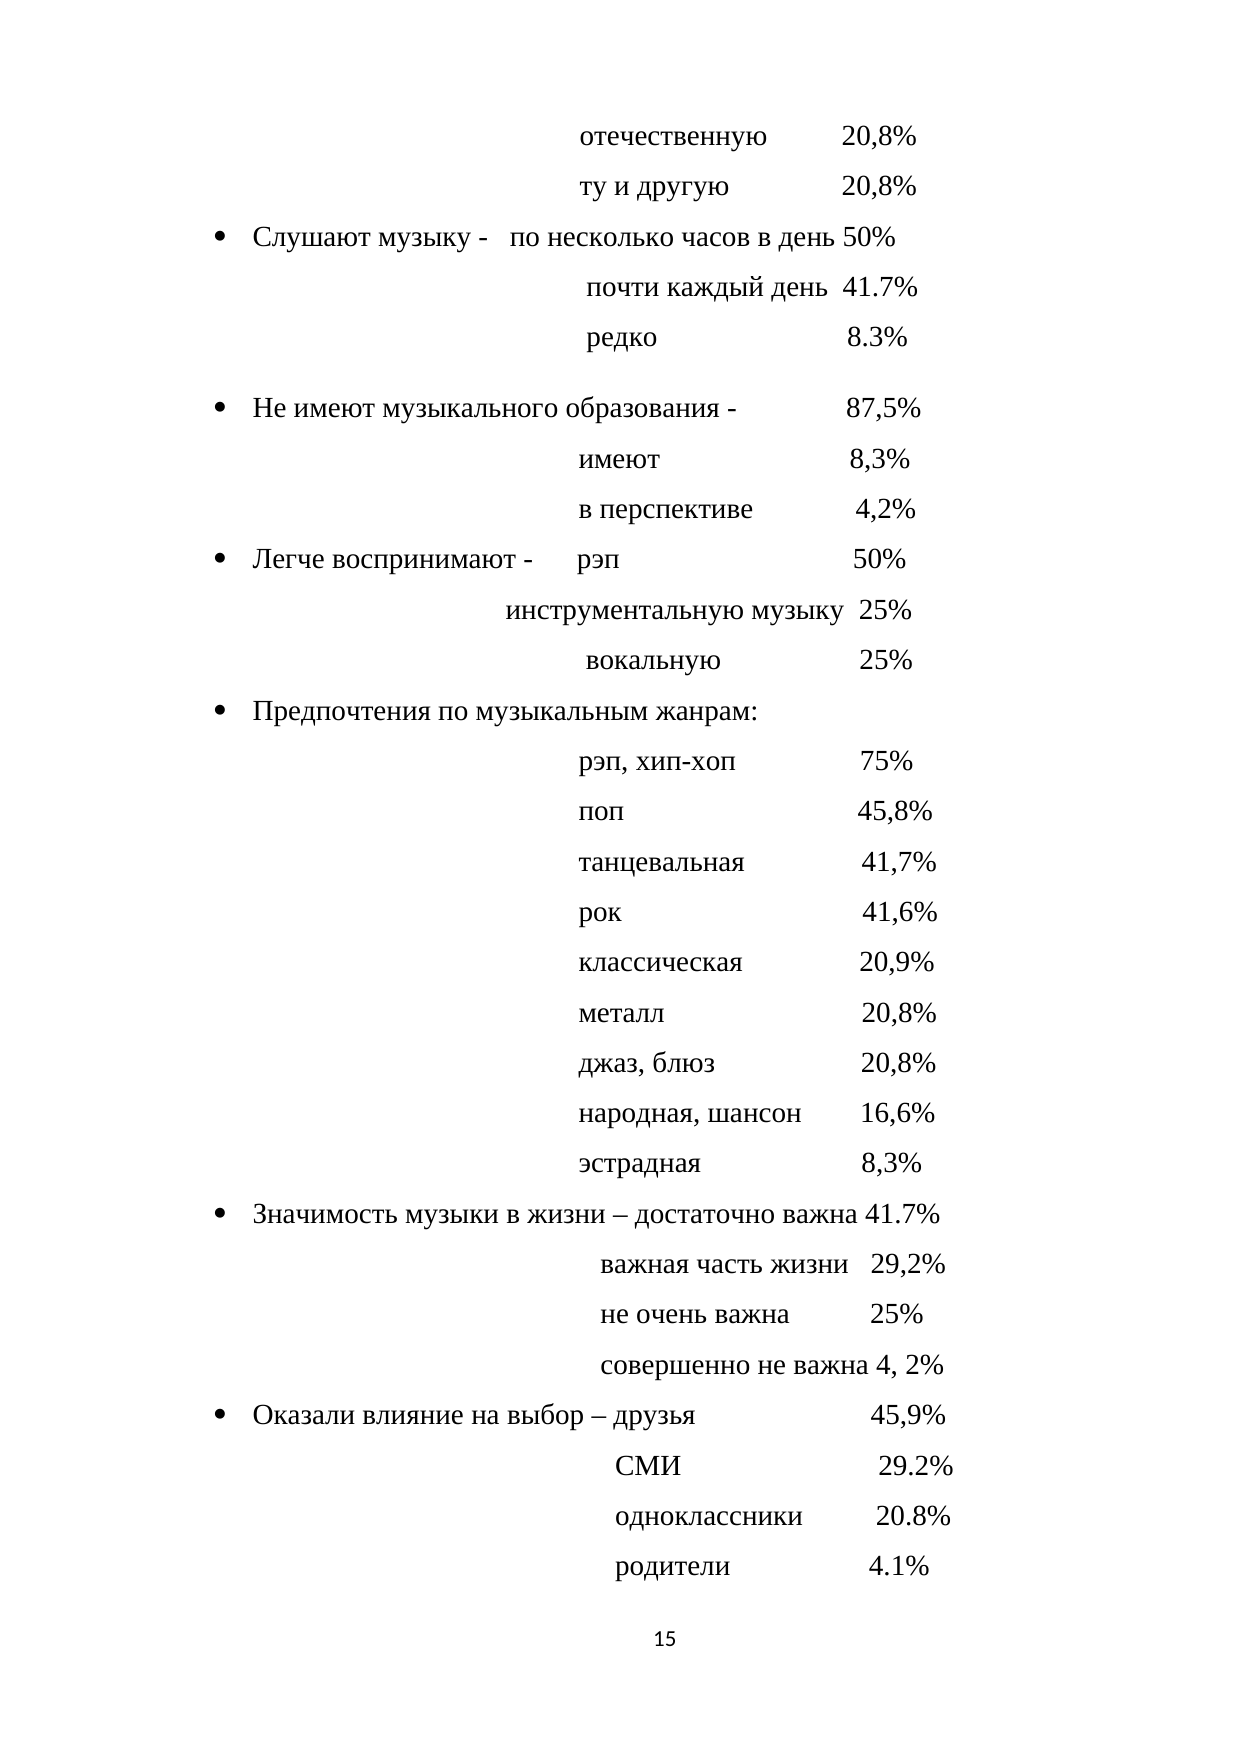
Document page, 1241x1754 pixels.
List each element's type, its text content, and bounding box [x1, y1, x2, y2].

text вокальную 25% [177, 642, 1152, 676]
text почти каждый день 41.7% [177, 269, 1152, 303]
text инструментальную музыку 25% [177, 592, 1152, 626]
text отечественную 20,8% [215, 118, 1152, 152]
text танцевальная 41,7% [177, 844, 1152, 877]
text важная часть жизни 29,2% [177, 1246, 1152, 1280]
text родители 4.1% [177, 1548, 1152, 1582]
text металл 20,8% [177, 995, 1152, 1028]
text джаз, блюз 20,8% [177, 1045, 1152, 1078]
text имеют 8,3% [177, 441, 1152, 474]
text не очень важна 25% [177, 1297, 1152, 1330]
text классическая 20,9% [177, 944, 1152, 978]
text рэп, хип-хоп 75% [177, 743, 1152, 777]
text ту и другую 20,8% [215, 168, 1152, 202]
list Оказали влияние на выбор – друзья 45,9% [215, 1397, 1152, 1431]
text редко 8.3% [177, 319, 1152, 353]
text СМИ 29.2% [177, 1448, 1152, 1481]
list Значимость музыки в жизни – достаточно важна 41.7% [215, 1196, 1152, 1229]
text одноклассники 20.8% [177, 1498, 1152, 1532]
text рок 41,6% [177, 894, 1152, 928]
text в перспективе 4,2% [177, 491, 1152, 525]
text народная, шансон 16,6% [177, 1095, 1152, 1129]
list Легче воспринимают - рэп 50% [215, 542, 1152, 575]
list Слушают музыку - по несколько часов в день 50% [215, 219, 1152, 252]
text поп 45,8% [177, 793, 1152, 827]
list Не имеют музыкального образования - 87,5% [215, 391, 1152, 424]
text эстрадная 8,3% [177, 1146, 1152, 1179]
list Предпочтения по музыкальным жанрам: [215, 693, 1152, 726]
text совершенно не важна 4, 2% [177, 1347, 1152, 1381]
